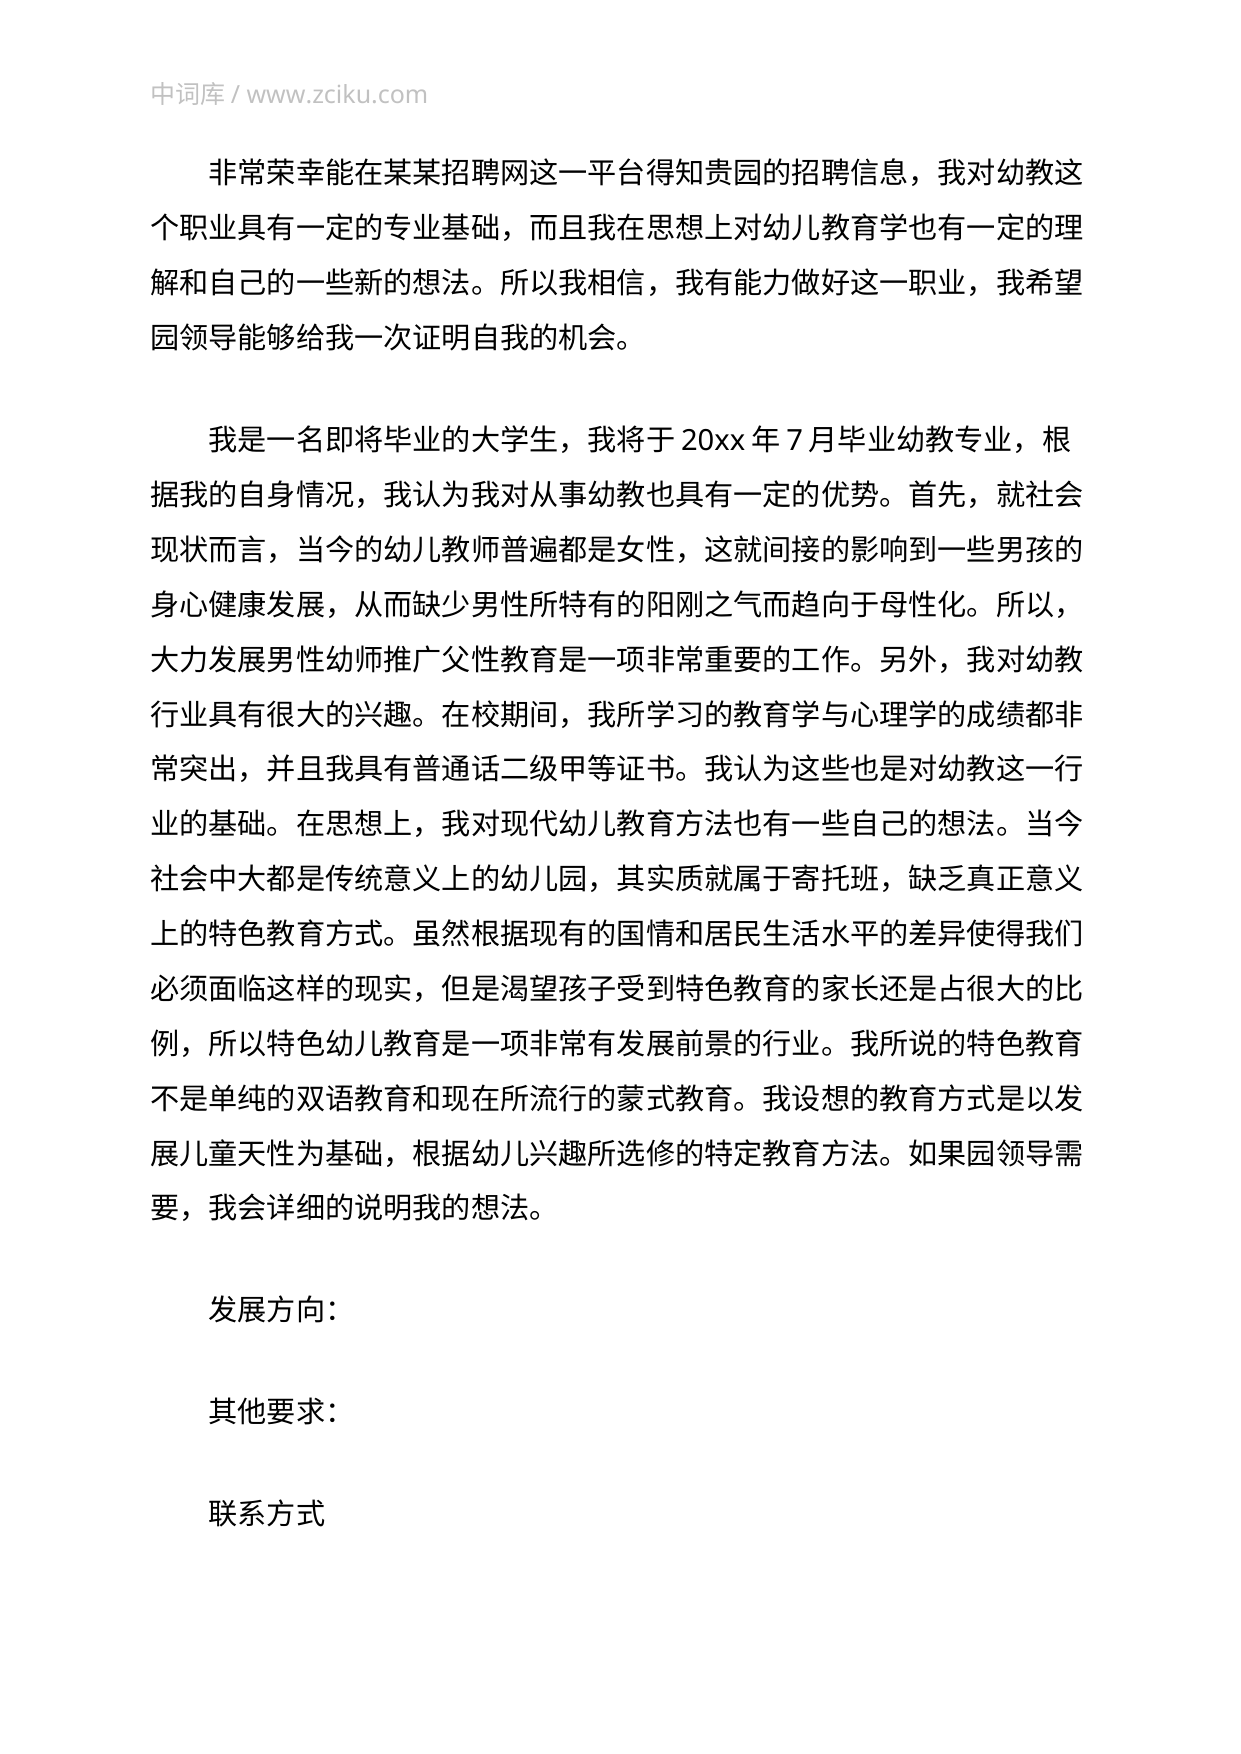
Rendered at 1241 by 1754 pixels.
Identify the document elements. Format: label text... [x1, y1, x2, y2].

text 其他要求： [150, 1389, 1090, 1431]
text 发展方向： [150, 1287, 1090, 1329]
text 非常荣幸能在某某招聘网这一平台得知贵园的招聘信息，我对幼教这个职业具有一定的专业基础，而且我在思想上对幼儿教育学也有一定的理解和自己的一些新的想法。所以我相信，我有能力做好这一职业，我希望园领导能够给我一次证明自我的机会。 [150, 150, 1090, 357]
text 联系方式 [150, 1490, 1090, 1533]
text 我是一名即将毕业的大学生，我将于20xx年7月毕业幼教专业，根据我的自身情况，我认为我对从事幼教也具有一定的优势。首先，就社会现状而言，当今的幼儿教师普遍都是女性，这就间接的影响到一些男孩的身心健康发展，从而缺少男性所特有的阳刚之气而趋向于母性化。所以，大力发展男性幼师推广父性教育是一项非常重要的工作。另外，我对幼教行业具有很大的兴趣。在校期间，我所学习的教育学与心理学的成绩都非常突出，并且我具有普通话二级甲等证书。我认为这些也是对幼教这一行业的基础。在思想上，我对现代幼儿教育方法也有一些自己的想法。当今社会中大都是传统意义上的幼儿园，其实质就属于寄托班，缺乏真正意义上的特色教育方式。虽然根据现有的国情和居民生活水平的差异使得我们必须面临这样的现实，但是渴望孩子受到特色教育的家长还是占很大的比例，所以特色幼儿教育是一项非常有发展前景的行业。我所说的特色教育不是单纯的双语教育和现在所流行的蒙式教育。我设想的教育方式是以发展儿童天性为基础，根据幼儿兴趣所选修的特定教育方法。如果园领导需要，我会详细的说明我的想法。 [150, 416, 1090, 1227]
